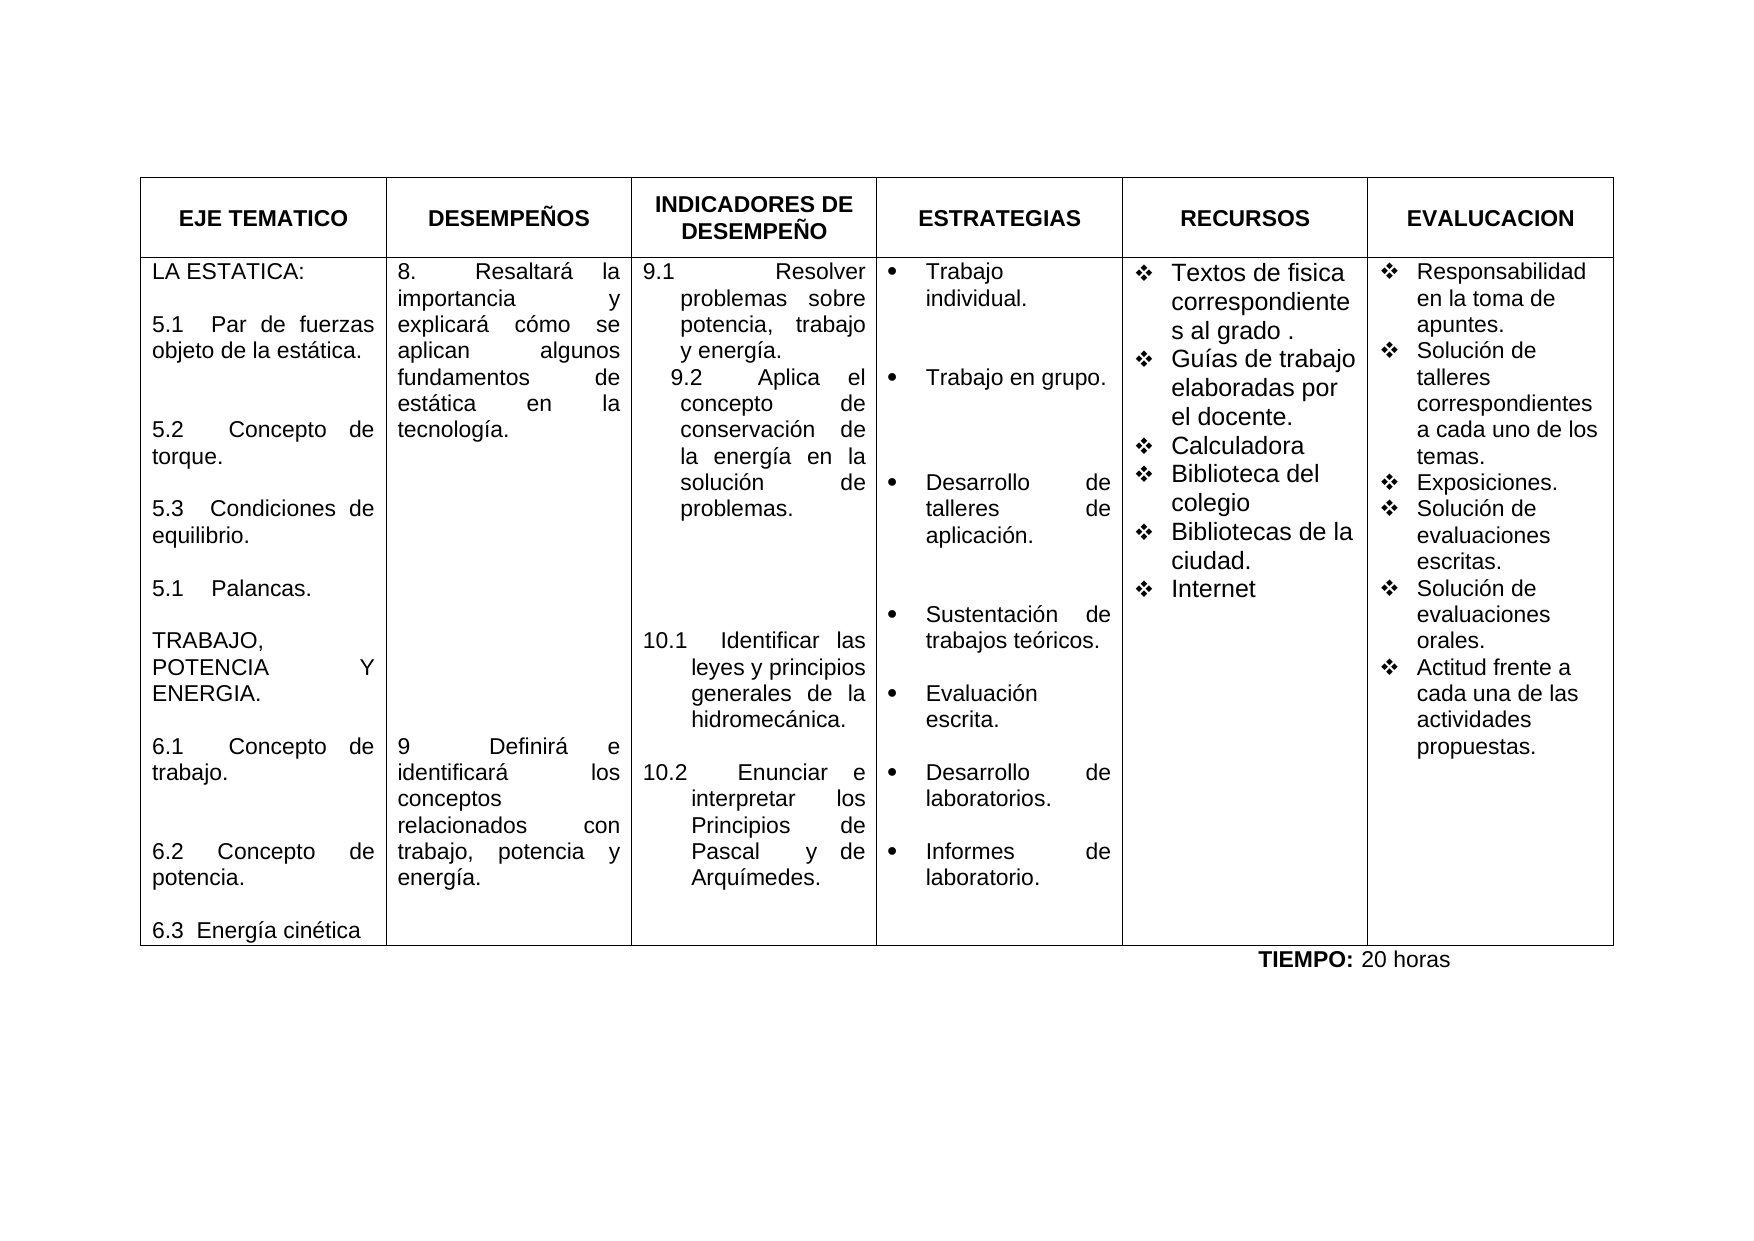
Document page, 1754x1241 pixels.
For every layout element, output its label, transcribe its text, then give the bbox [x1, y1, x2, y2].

text TIEMPO: 20 horas [148, 946, 1606, 972]
table_header ESTRATEGIAS [877, 178, 1122, 257]
table_header RECURSOS [1123, 178, 1367, 257]
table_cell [1368, 258, 1613, 945]
table_header DESEMPEÑOS [387, 178, 631, 257]
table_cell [877, 258, 1122, 945]
table_cell : 5.1 Par de fuerzas objeto de la estática. 5.2 Concepto de torque. 5.3 Condiciones de equilibrio. Palancas. TRABAJO, POTENCIA Y ENERGIA. 6.1 Concepto de trabajo. 6.2 Concepto de potencia. 6.3 Energía cinética [141, 258, 386, 945]
table_header INDICADORES DE DESEMPEÑO [632, 178, 876, 257]
table_header EJE TEMATICO [141, 178, 386, 257]
table_cell Resolver problemas sobre potencia, trabajo y energía. 9.2 Aplica el concepto de conservación de la energía en la solución de problemas. 10.1 Identificar las leyes y principios generales de la hidromecánica. 10.2 Enunciar e interpretar los Principios de Pascal y de Arquímedes. [632, 258, 876, 945]
table_header EVALUCACION [1368, 178, 1613, 257]
table_cell Textos de fisica correspondientes al grado . Guías de trabajo elaboradas por el docente. Calculadora Biblioteca del colegio Bibliotecas de la ciudad. Internet [1123, 258, 1367, 945]
table_cell 8. Resaltará la importancia y explicará cómo se aplican algunos fundamentos de estática en la tecnología. 9 Definirá e identificará los conceptos relacionados con trabajo, potencia y energía. [387, 258, 631, 945]
